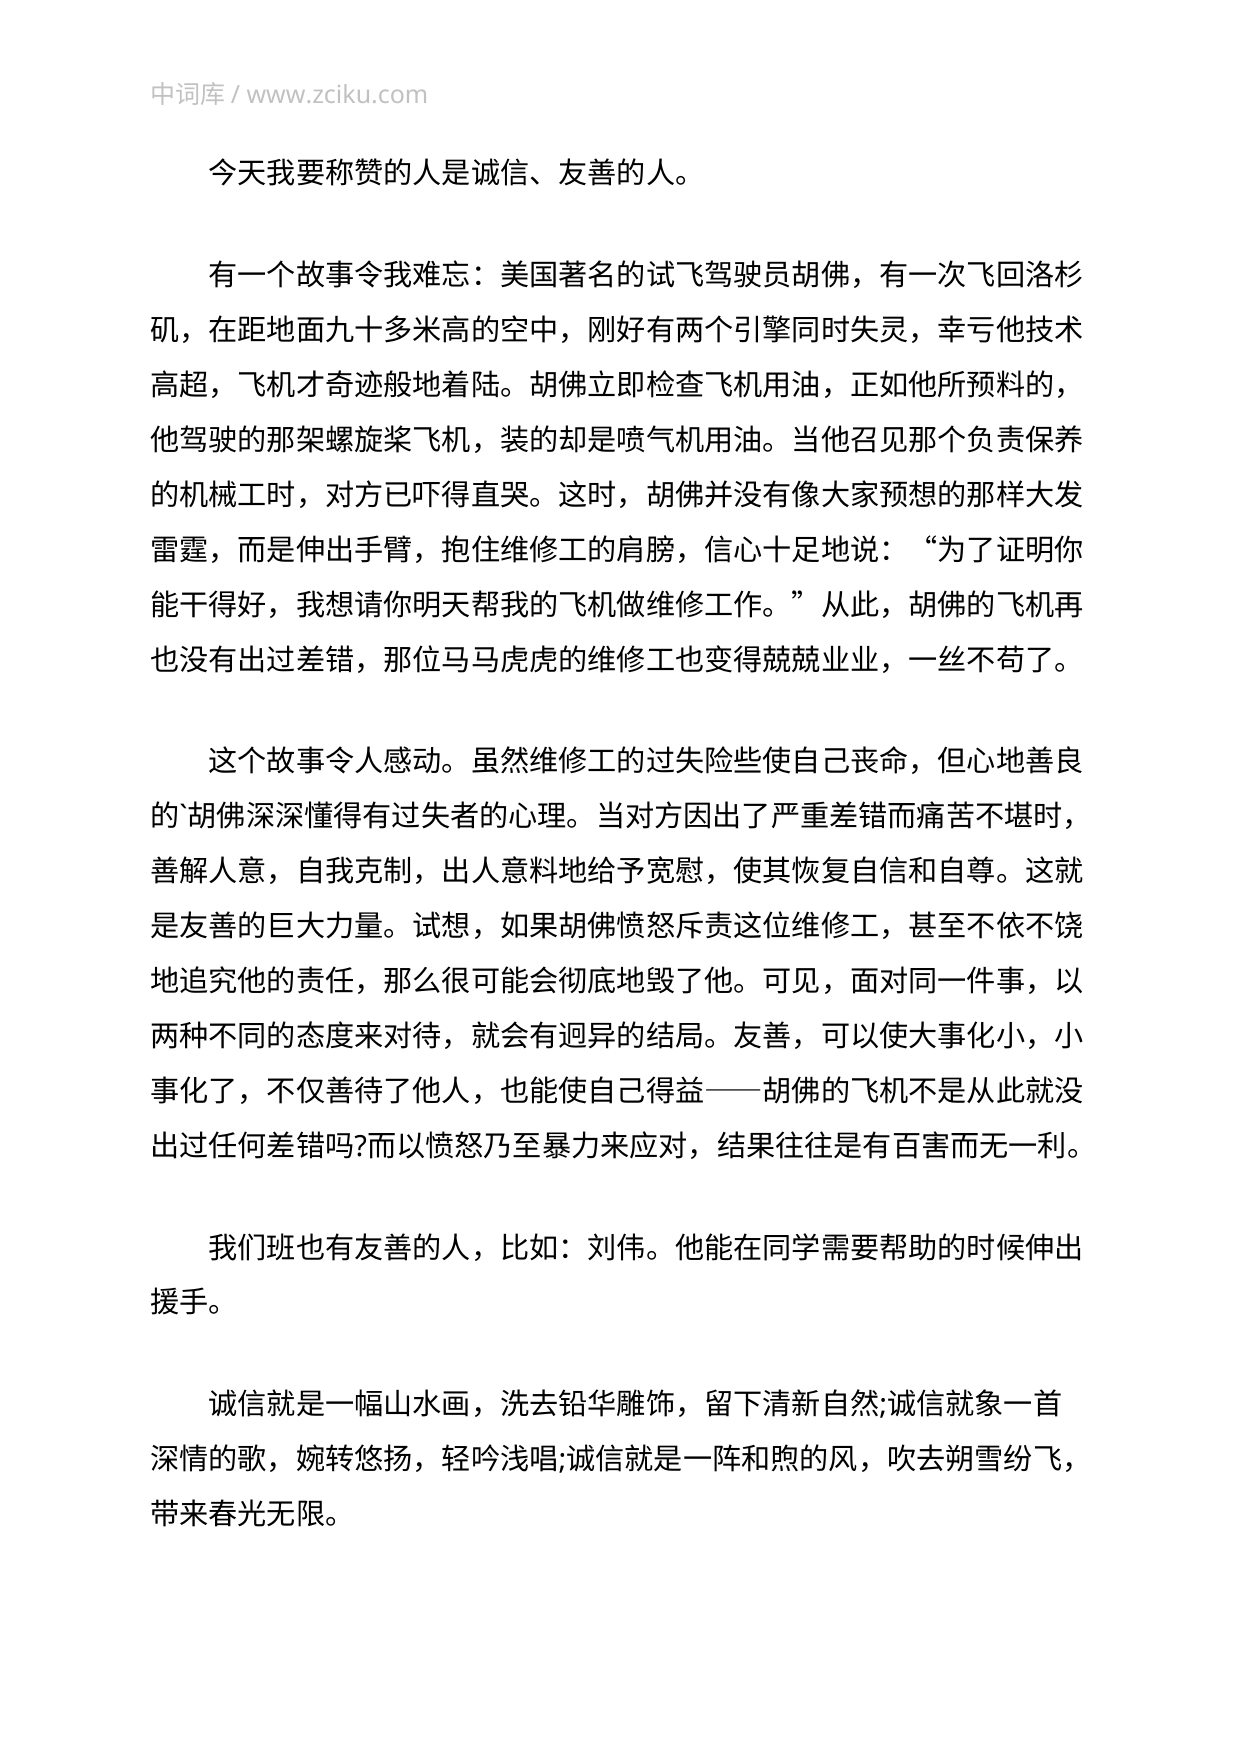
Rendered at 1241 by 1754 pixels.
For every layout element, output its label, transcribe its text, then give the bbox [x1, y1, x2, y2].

text 我们班也有友善的人，比如：刘伟。他能在同学需要帮助的时候伸出援手。 [150, 1224, 1090, 1321]
text 这个故事令人感动。虽然维修工的过失险些使自己丧命，但心地善良的`胡佛深深懂得有过失者的心理。当对方因出了严重差错而痛苦不堪时，善解人意，自我克制，出人意料地给予宽慰，使其恢复自信和自尊。这就是友善的巨大力量。试想，如果胡佛愤怒斥责这位维修工，甚至不依不饶地追究他的责任，那么很可能会彻底地毁了他。可见，面对同一件事，以两种不同的态度来对待，就会有迥异的结局。友善，可以使大事化小，小事化了，不仅善待了他人，也能使自己得益——胡佛的飞机不是从此就没出过任何差错吗?而以愤怒乃至暴力来应对，结果往往是有百害而无一利。 [150, 738, 1090, 1164]
text 有一个故事令我难忘：美国著名的试飞驾驶员胡佛，有一次飞回洛杉矶，在距地面九十多米高的空中，刚好有两个引擎同时失灵，幸亏他技术高超，飞机才奇迹般地着陆。胡佛立即检查飞机用油，正如他所预料的，他驾驶的那架螺旋桨飞机，装的却是喷气机用油。当他召见那个负责保养的机械工时，对方已吓得直哭。这时，胡佛并没有像大家预想的那样大发雷霆，而是伸出手臂，抱住维修工的肩膀，信心十足地说：“为了证明你能干得好，我想请你明天帮我的飞机做维修工作。”从此，胡佛的飞机再也没有出过差错，那位马马虎虎的维修工也变得兢兢业业，一丝不苟了。 [150, 252, 1090, 678]
text 诚信就是一幅山水画，洗去铅华雕饰，留下清新自然;诚信就象一首深情的歌，婉转悠扬，轻吟浅唱;诚信就是一阵和煦的风，吹去朔雪纷飞，带来春光无限。 [150, 1381, 1090, 1533]
text 今天我要称赞的人是诚信、友善的人。 [150, 150, 1090, 192]
